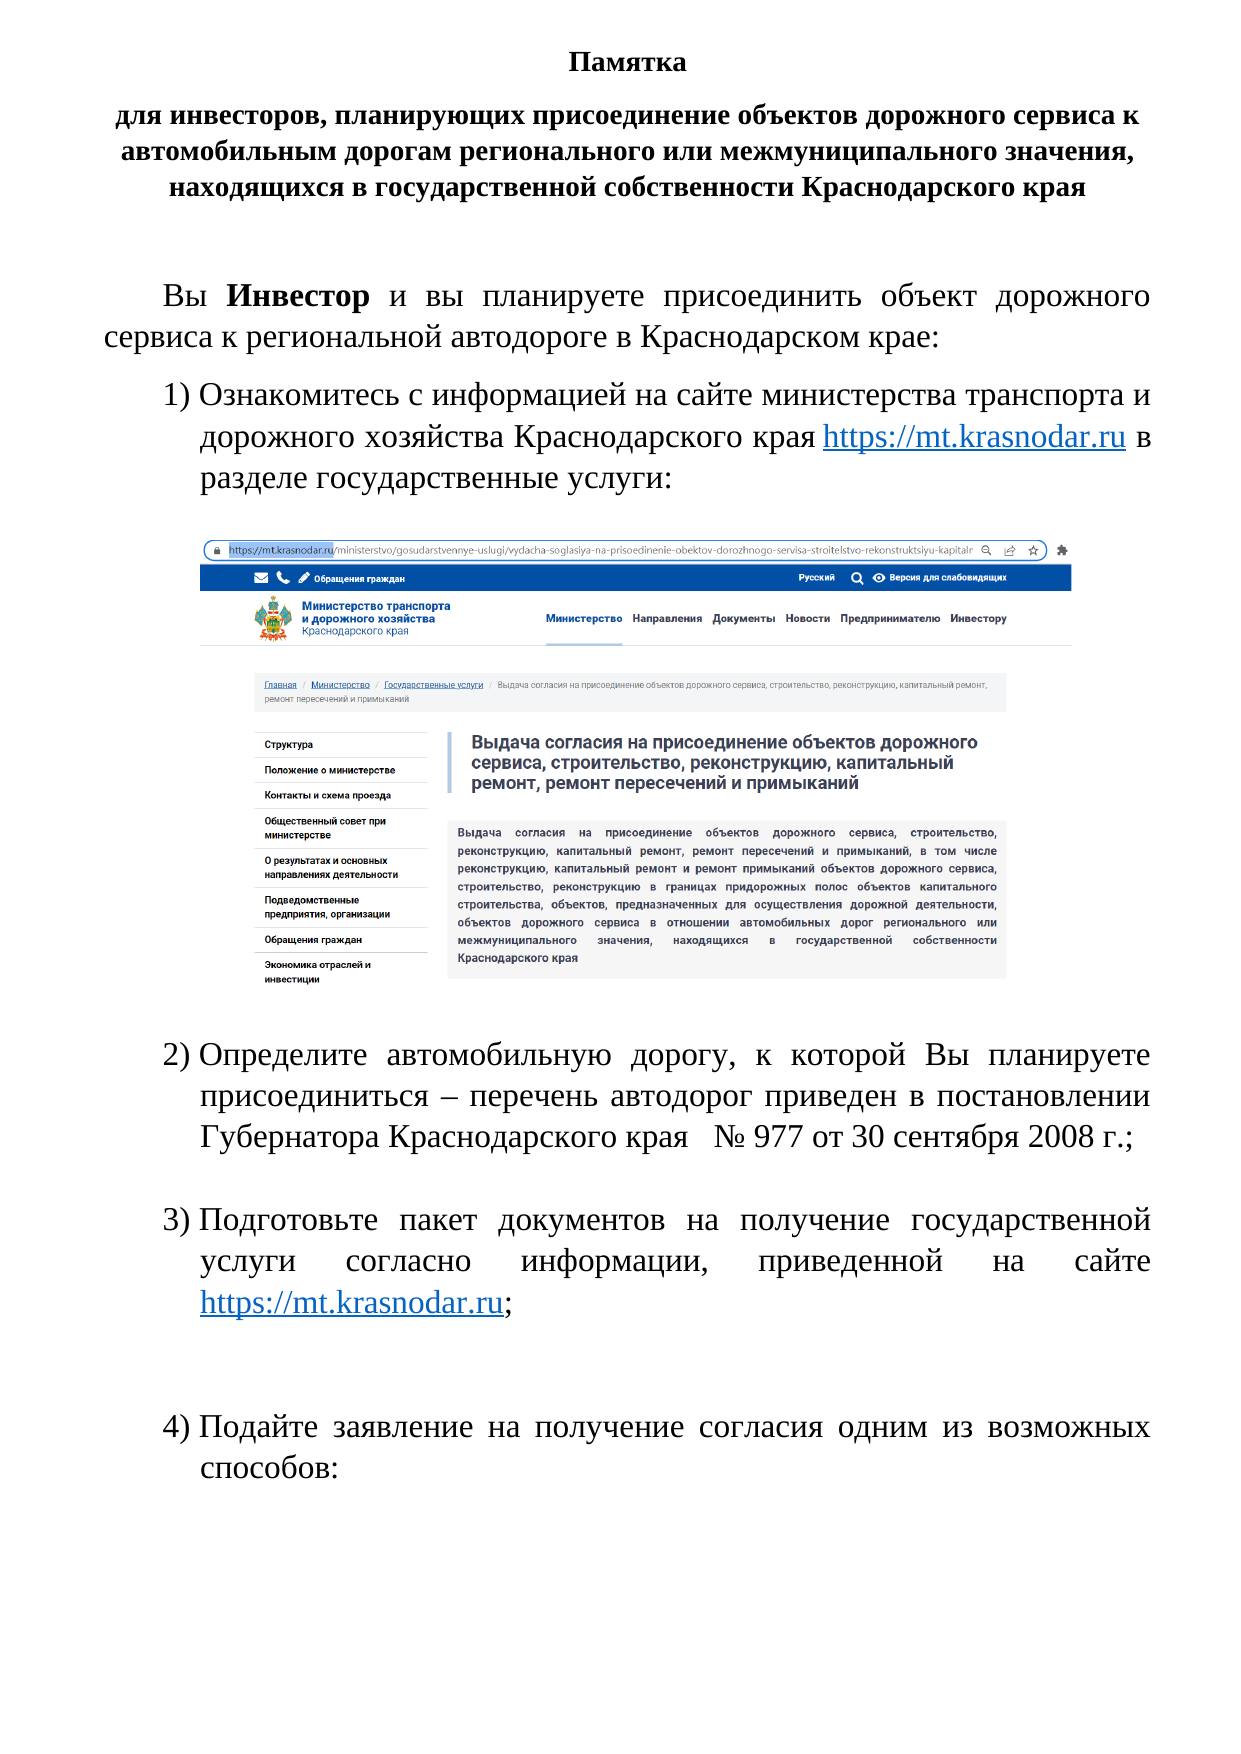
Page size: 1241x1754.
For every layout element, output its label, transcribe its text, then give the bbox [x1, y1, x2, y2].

text Вы Инвестор и вы планируете присоединить объект дорожного сервиса к региональной автодороге в Краснодарском крае: [103, 275, 1152, 355]
list Подготовьте пакет документов на получение государственной услуги согласно информации, приведенной на сайте https://mt.krasnodar.ru; [162, 1199, 1152, 1320]
list Подайте заявление на получение согласия одним из возможных способов: [162, 1406, 1152, 1486]
text для инвесторов, планирующих присоединение объектов дорожного сервиса к автомобильным дорогам регионального или межмуниципального значения, находящихся в государственной собственности Краснодарского края [103, 97, 1152, 203]
picture [200, 540, 1072, 991]
list Определите автомобильную дорогу, к которой Вы планируете присоединиться – перечень автодорог приведен в постановлении Губернатора Краснодарского края № 977 от 30 сентября 2008 г.; [162, 1034, 1152, 1155]
text Памятка [103, 44, 1152, 78]
list Ознакомитесь с информацией на сайте министерства транспорта и дорожного хозяйства Краснодарского края https://mt.krasnodar.ru в разделе государственные услуги: [162, 374, 1152, 496]
